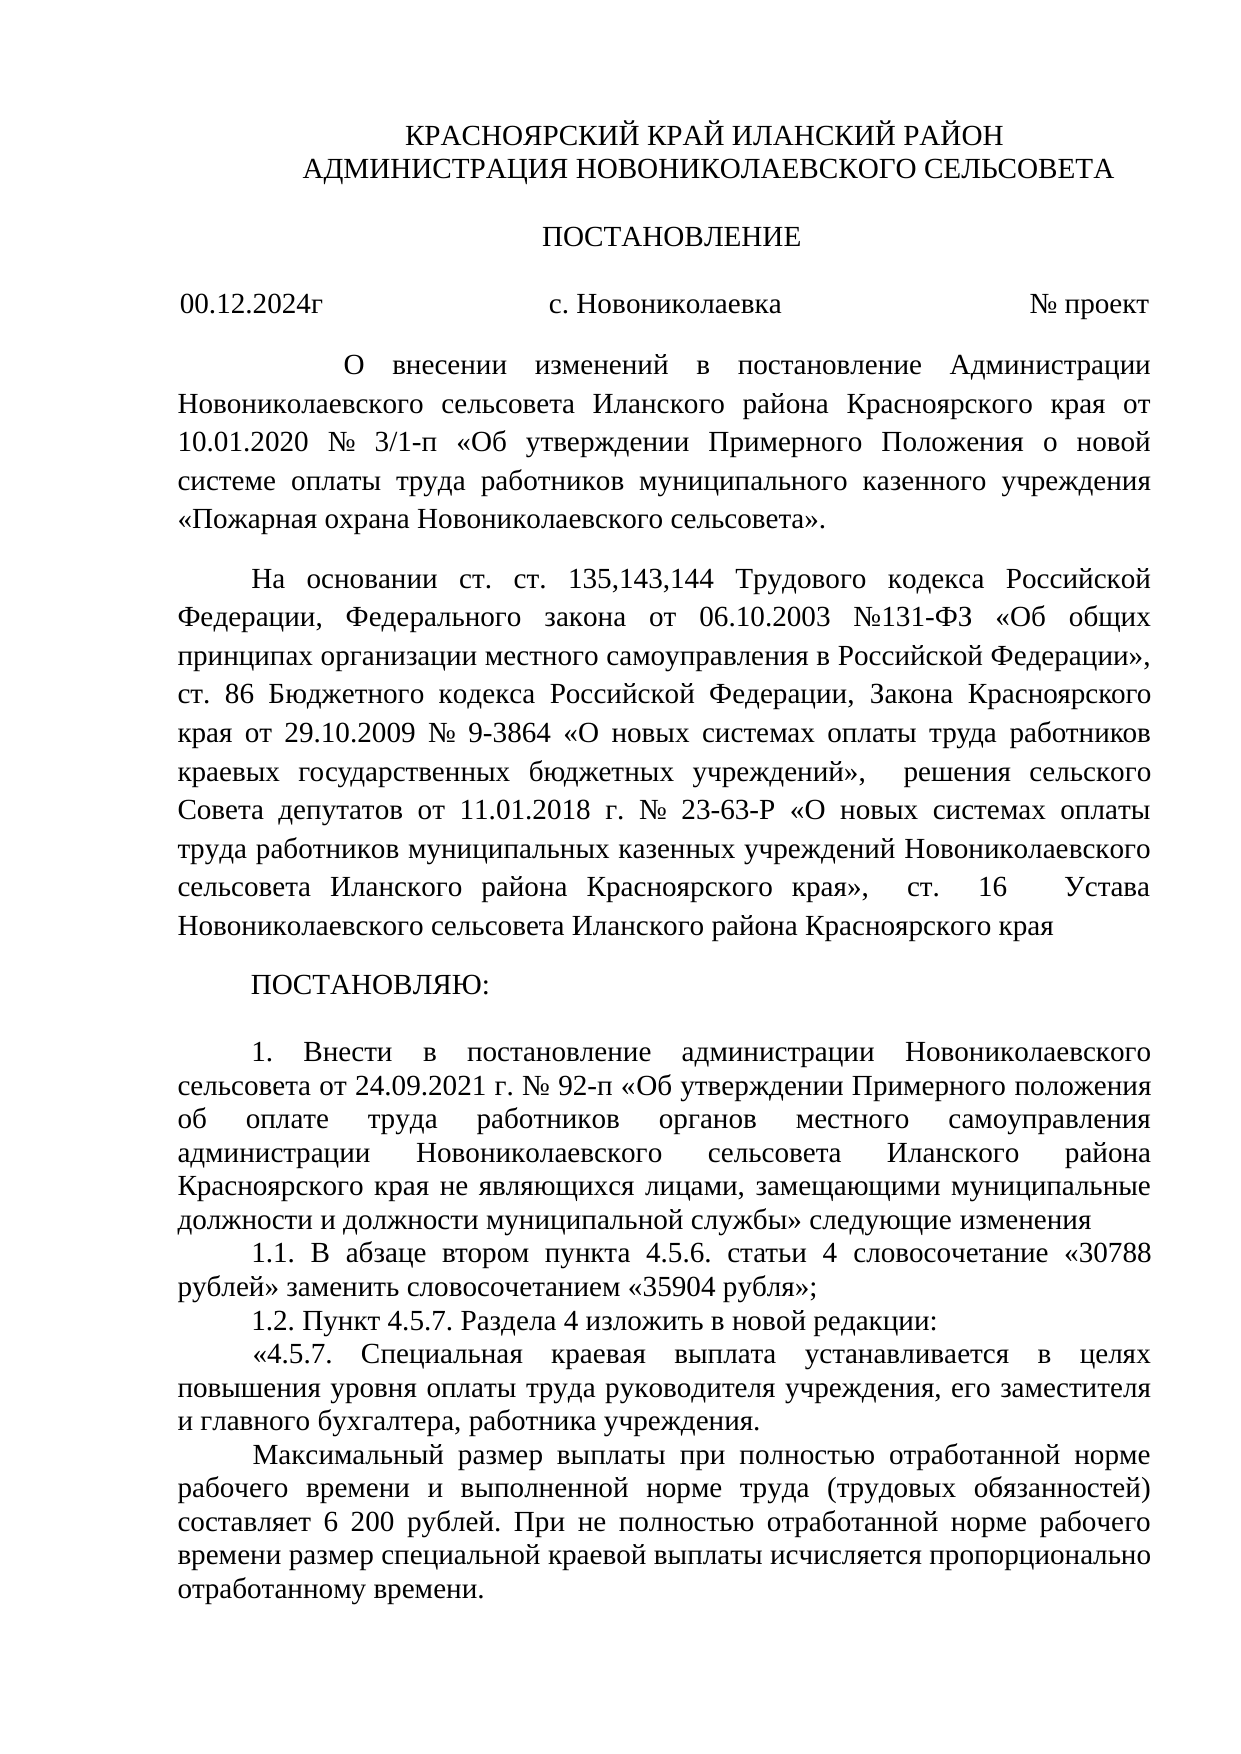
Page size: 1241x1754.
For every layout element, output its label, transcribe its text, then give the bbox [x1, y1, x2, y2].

text На основании ст. ст. 135,143,144 Трудового кодекса Российской Федерации, Федерального закона от 06.10.2003 №131-ФЗ «Об общих принципах организации местного самоуправления в Российской Федерации», ст. 86 Бюджетного кодекса Российской Федерации, Закона Красноярского края от 29.10.2009 № 9-3864 «О новых системах оплаты труда работников краевых государственных бюджетных учреждений», решения сельского Совета депутатов от 11.01.2018 г. № 23-63-Р «О новых системах оплаты труда работников муниципальных казенных учреждений Новониколаевского сельсовета Иланского района Красноярского края», ст. 16 Устава Новониколаевского сельсовета Иланского района Красноярского края [177, 561, 1152, 941]
text Максимальный размер выплаты при полностью отработанной норме рабочего времени и выполненной норме труда (трудовых обязанностей) составляет 6 200 рублей. При не полностью отработанной норме рабочего времени размер специальной краевой выплаты исчисляется пропорционально отработанному времени. [177, 1437, 1152, 1604]
text ПОСТАНОВЛЯЮ: [177, 967, 1152, 1001]
text «4.5.7. Специальная краевая выплата устанавливается в целях повышения уровня оплаты труда руководителя учреждения, его заместителя и главного бухгалтера, работника учреждения. [177, 1336, 1152, 1437]
subtitle АДМИНИСТРАЦИЯ НОВОНИКОЛАЕВСКОГО СЕЛЬСОВЕТА [251, 152, 1152, 185]
text О внесении изменений в постановление Администрации Новониколаевского сельсовета Иланского района Красноярского края от 10.01.2020 № 3/1-п «Об утверждении Примерного Положения о новой системе оплаты труда работников муниципального казенного учреждения «Пожарная охрана Новониколаевского сельсовета». [177, 347, 1152, 535]
text 1.2. Пункт 4.5.7. Раздела 4 изложить в новой редакции: [177, 1303, 1152, 1336]
title КРАСНОЯРСКИЙ КРАЙ ИЛАНСКИЙ РАЙОН [177, 118, 1231, 152]
text 1. Внести в постановление администрации Новониколаевского сельсовета от 24.09.2021 г. № 92-п «Об утверждении Примерного положения об оплате труда работников органов местного самоуправления администрации Новониколаевского сельсовета Иланского района Красноярского края не являющихся лицами, замещающими муниципальные должности и должности муниципальной службы» следующие изменения [177, 1034, 1152, 1236]
text 1.1. В абзаце втором пункта 4.5.6. статьи 4 словосочетание «30788 рублей» заменить словосочетанием «35904 рубля»; [177, 1236, 1152, 1303]
text 00.12.2024г с. Новониколаевка № проект [177, 286, 1152, 319]
title ПОСТАНОВЛЕНИЕ [177, 219, 1152, 252]
